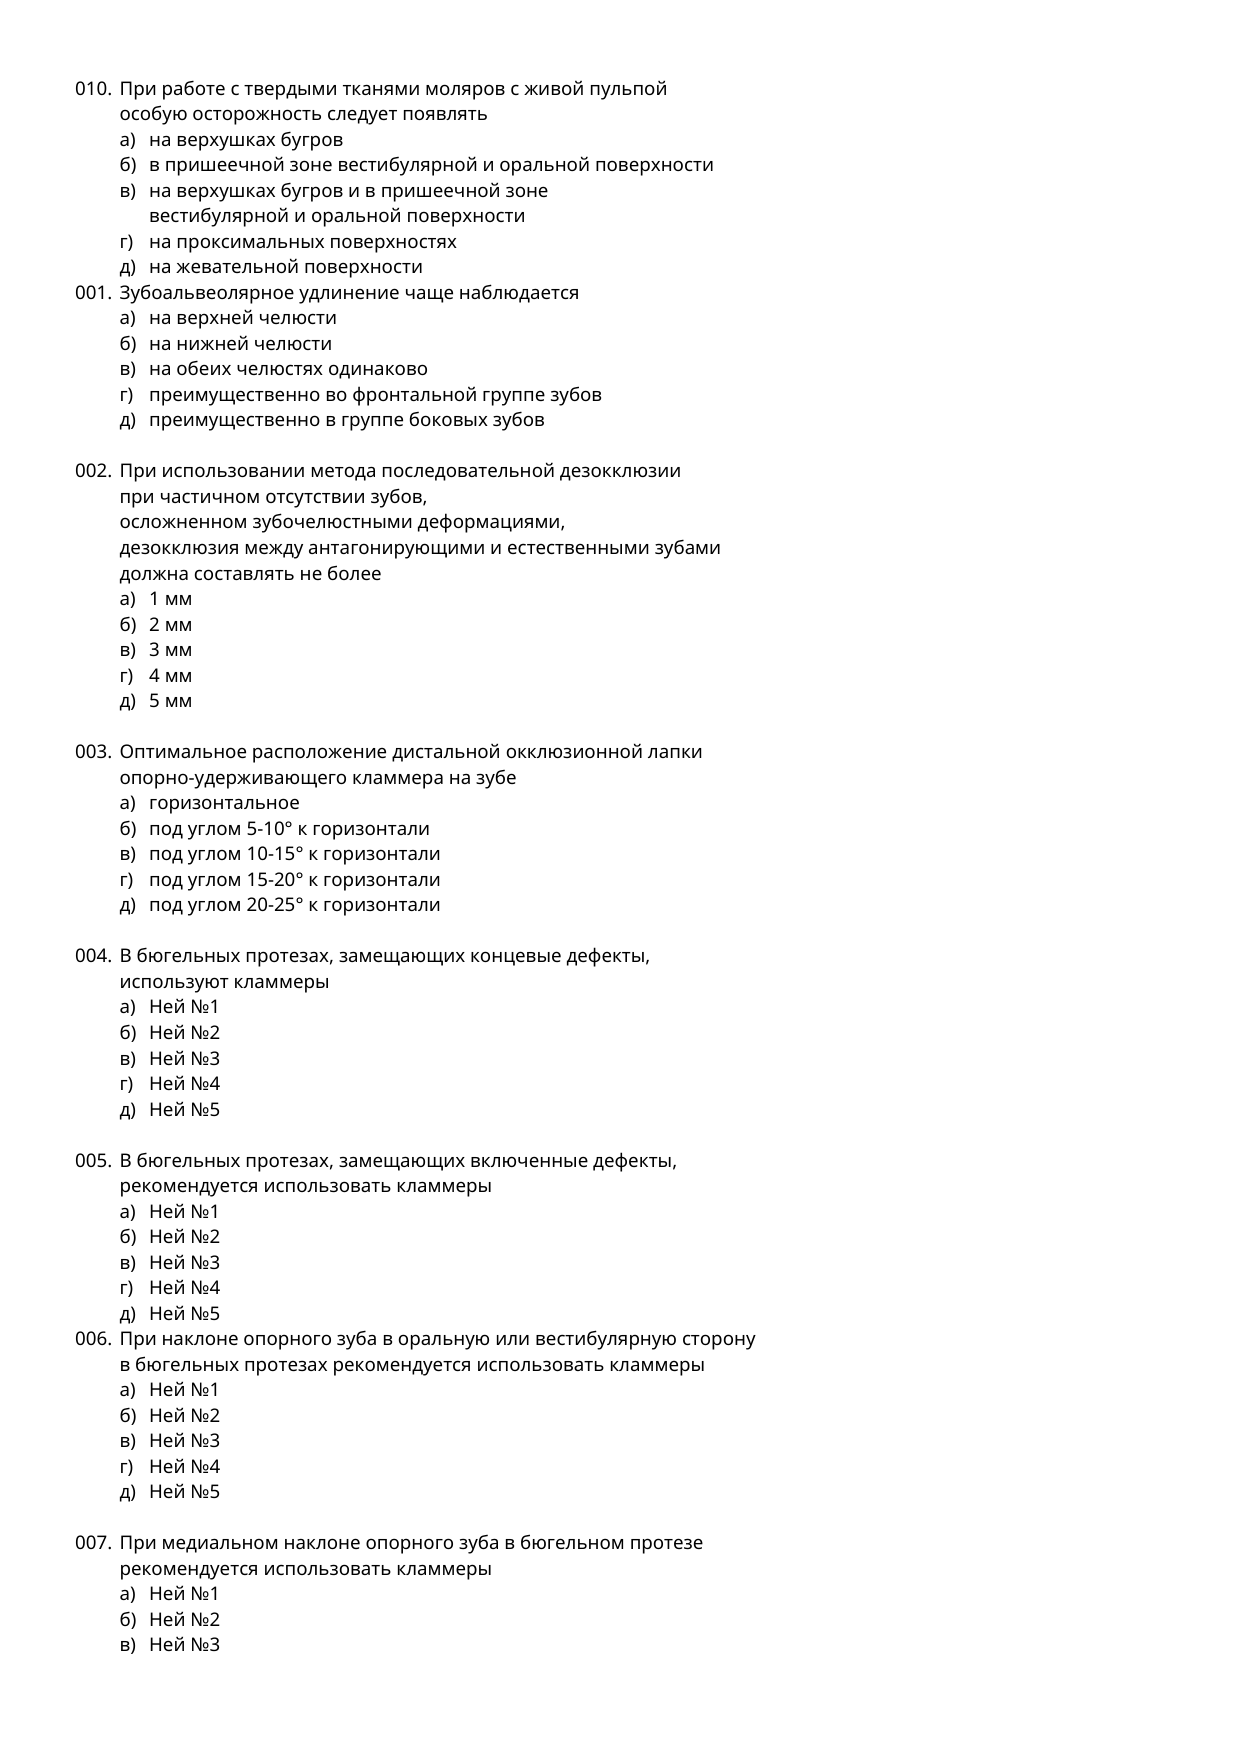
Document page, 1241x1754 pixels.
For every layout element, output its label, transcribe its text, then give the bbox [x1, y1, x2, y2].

text опорно-удерживающего кламмера на зубе [75, 764, 1165, 789]
text рекомендуется использовать кламмеры [75, 1172, 1165, 1198]
text 002. При использовании метода последовательной дезокклюзии [75, 458, 1165, 483]
text б) Ней №2 [75, 1223, 1165, 1249]
text б) под углом 5-10° к горизонтали [75, 815, 1165, 841]
text д) Ней №5 [75, 1096, 1165, 1121]
text а) 1 мм [75, 585, 1165, 611]
text в) на верхушках бугров и в пришеечной зоне [75, 177, 1165, 203]
text 006. При наклоне опорного зуба в оральную или вестибулярную сторону [75, 1326, 1165, 1351]
text осложненном зубочелюстными деформациями, [75, 509, 1165, 534]
text а) Ней №1 [75, 1581, 1165, 1606]
text особую осторожность следует появлять [75, 101, 1165, 126]
text б) на нижней челюсти [75, 330, 1165, 356]
text а) на верхней челюсти [75, 305, 1165, 330]
text дезокклюзия между антагонирующими и естественными зубами [75, 534, 1165, 560]
text д) Ней №5 [75, 1300, 1165, 1326]
text б) Ней №2 [75, 1402, 1165, 1428]
text 005. В бюгельных протезах, замещающих включенные дефекты, [75, 1147, 1165, 1172]
text г) Ней №4 [75, 1070, 1165, 1096]
text б) Ней №2 [75, 1606, 1165, 1632]
text используют кламмеры [75, 968, 1165, 994]
text д) 5 мм [75, 687, 1165, 713]
text б) Ней №2 [75, 1019, 1165, 1045]
text в) Ней №3 [75, 1249, 1165, 1274]
text г) Ней №4 [75, 1453, 1165, 1479]
text в) на обеих челюстях одинаково [75, 356, 1165, 381]
text рекомендуется использовать кламмеры [75, 1555, 1165, 1581]
text а) на верхушках бугров [75, 126, 1165, 152]
text 010. При работе с твердыми тканями моляров с живой пульпой [75, 75, 1165, 101]
text а) Ней №1 [75, 994, 1165, 1019]
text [75, 152, 1165, 177]
text а) горизонтальное [75, 789, 1165, 815]
text в) Ней №3 [75, 1045, 1165, 1070]
text при частичном отсутствии зубов, [75, 483, 1165, 509]
text 001. Зубоальвеолярное удлинение чаще наблюдается [75, 279, 1165, 305]
text в) Ней №3 [75, 1428, 1165, 1453]
text в бюгельных протезах рекомендуется использовать кламмеры [75, 1351, 1165, 1377]
text а) Ней №1 [75, 1198, 1165, 1223]
text г) под углом 15-20° к горизонтали [75, 866, 1165, 892]
text г) Ней №4 [75, 1274, 1165, 1300]
text 004. В бюгельных протезах, замещающих концевые дефекты, [75, 943, 1165, 968]
text должна составлять не более [75, 560, 1165, 585]
text д) на жевательной поверхности [75, 254, 1165, 279]
text в) 3 мм [75, 636, 1165, 662]
text г) преимущественно во фронтальной группе зубов [75, 381, 1165, 407]
text 007. При медиальном наклоне опорного зуба в бюгельном протезе [75, 1530, 1165, 1555]
text а) Ней №1 [75, 1377, 1165, 1402]
text в) под углом 10-15° к горизонтали [75, 841, 1165, 866]
text д) под углом 20-25° к горизонтали [75, 892, 1165, 917]
text в) Ней №3 [75, 1632, 1165, 1657]
text вестибулярной и оральной поверхности [75, 203, 1165, 228]
text б) 2 мм [75, 611, 1165, 636]
text 003. Оптимальное расположение дистальной окклюзионной лапки [75, 738, 1165, 764]
text г) на проксимальных поверхностях [75, 228, 1165, 254]
text д) Ней №5 [75, 1479, 1165, 1504]
text г) 4 мм [75, 662, 1165, 687]
text д) преимущественно в группе боковых зубов [75, 407, 1165, 432]
